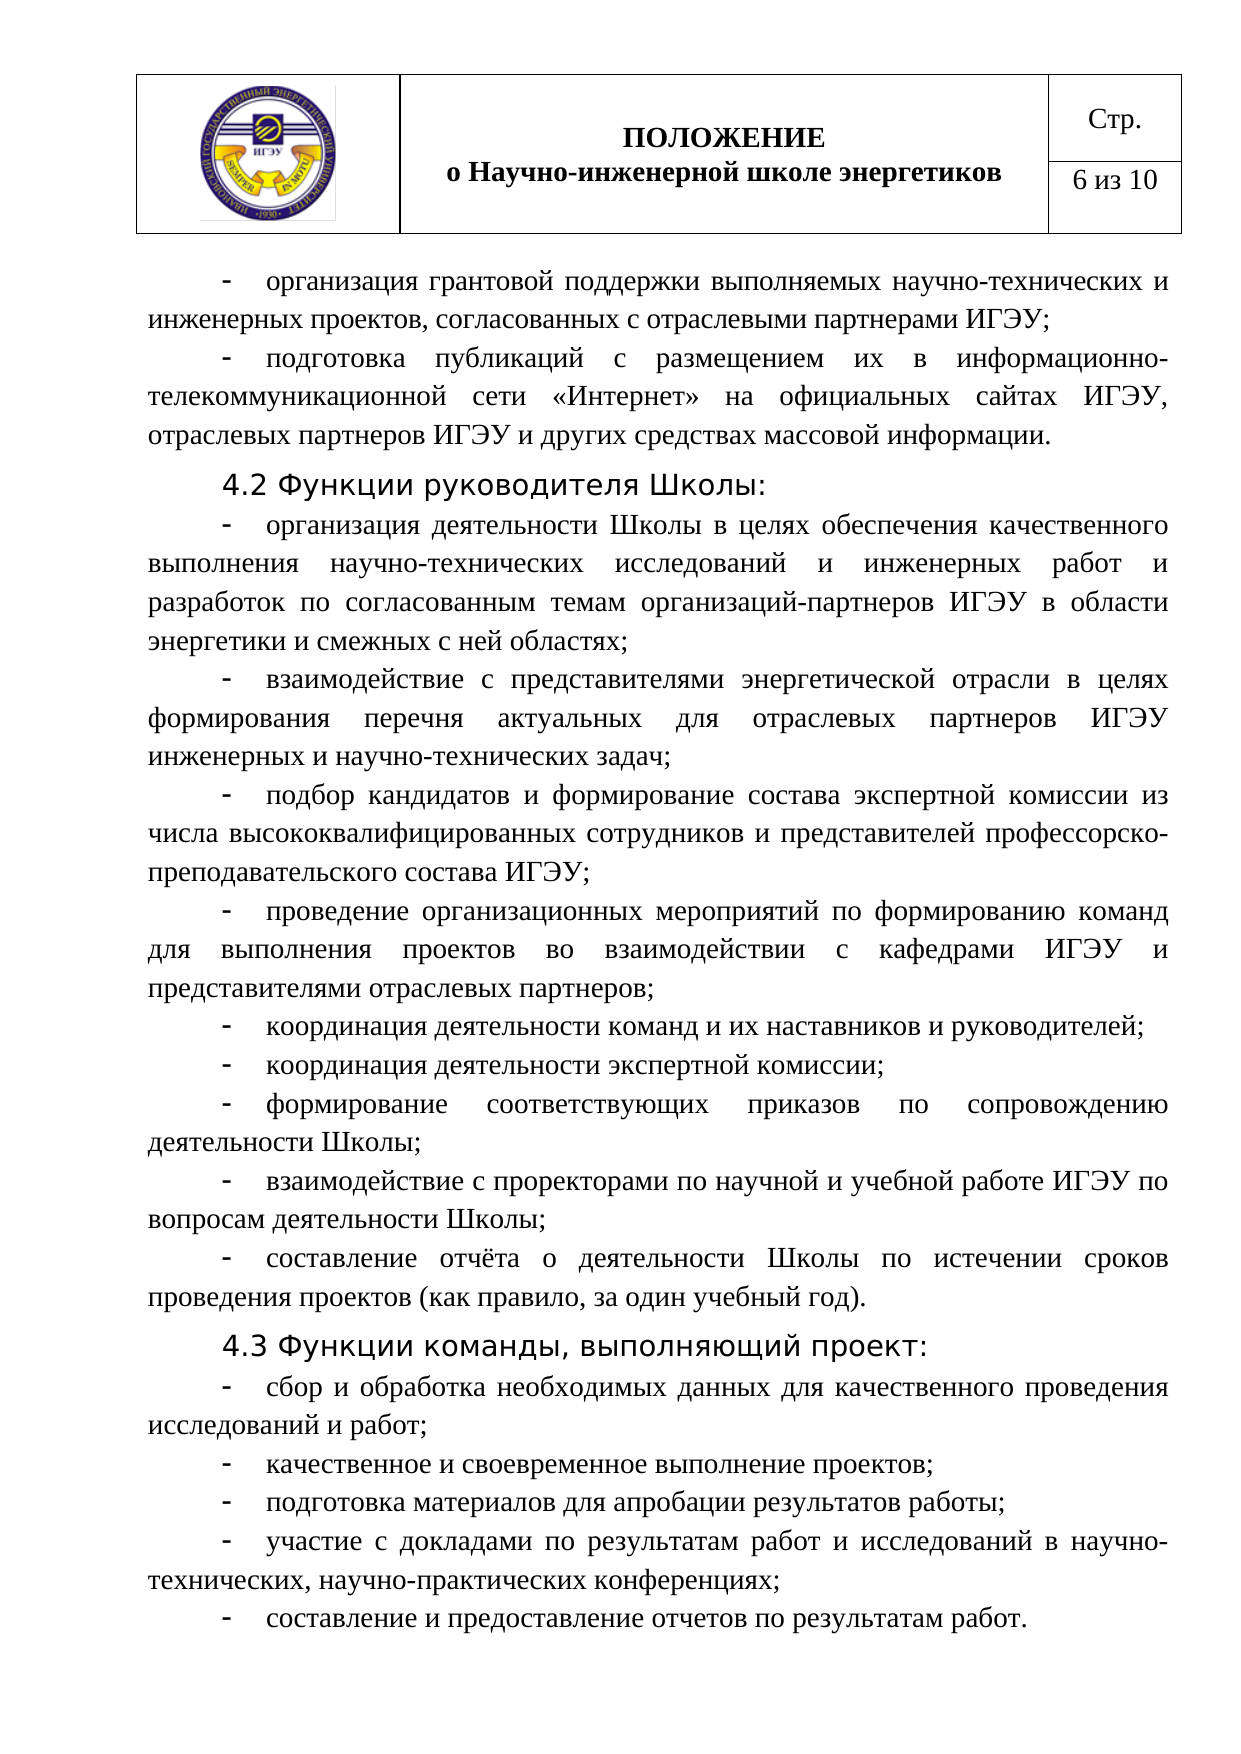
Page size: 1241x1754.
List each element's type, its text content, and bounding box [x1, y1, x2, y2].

list участие с докладами по результатам работ и исследований в научно-технических, научно-практических конференциях; [148, 1523, 1169, 1595]
list взаимодействие с проректорами по научной и учебной работе ИГЭУ по вопросам деятельности Школы; [148, 1163, 1169, 1235]
list организация деятельности Школы в целях обеспечения качественного выполнения научно-технических исследований и инженерных работ и разработок по согласованным темам организаций-партнеров ИГЭУ в области энергетики и смежных с ней областях; [148, 507, 1169, 656]
list подбор кандидатов и формирование состава экспертной комиссии из числа высококвалифицированных сотрудников и представителей профессорско-преподавательского состава ИГЭУ; [148, 777, 1169, 888]
list подготовка материалов для апробации результатов работы; [148, 1484, 1169, 1518]
list проведение организационных мероприятий по формированию команд для выполнения проектов во взаимодействии с кафедрами ИГЭУ и представителями отраслевых партнеров; [148, 893, 1169, 1003]
picture [200, 86, 337, 222]
list организация грантовой поддержки выполняемых научно-технических и инженерных проектов, согласованных с отраслевыми партнерами ИГЭУ; [148, 263, 1169, 335]
list взаимодействие с представителями энергетической отрасли в целях формирования перечня актуальных для отраслевых партнеров ИГЭУ инженерных и научно-технических задач; [148, 661, 1169, 772]
list подготовка публикаций с размещением их в информационно-телекоммуникационной сети «Интернет» на официальных сайтах ИГЭУ, отраслевых партнеров ИГЭУ и других средствах массовой информации. [148, 340, 1169, 451]
list составление и предоставление отчетов по результатам работ. [148, 1600, 1169, 1634]
list качественное и своевременное выполнение проектов; [148, 1446, 1169, 1479]
list координация деятельности команд и их наставников и руководителей; [148, 1008, 1169, 1042]
text 4.3 Функции команды, выполняющий проект: [148, 1330, 1169, 1364]
text 4.2 Функции руководителя Школы: [148, 468, 1169, 502]
list формирование соответствующих приказов по сопровождению деятельности Школы; [148, 1086, 1169, 1158]
list координация деятельности экспертной комиссии; [148, 1047, 1169, 1081]
list составление отчёта о деятельности Школы по истечении сроков проведения проектов (как правило, за один учебный год). [148, 1240, 1169, 1312]
list сбор и обработка необходимых данных для качественного проведения исследований и работ; [148, 1369, 1169, 1441]
